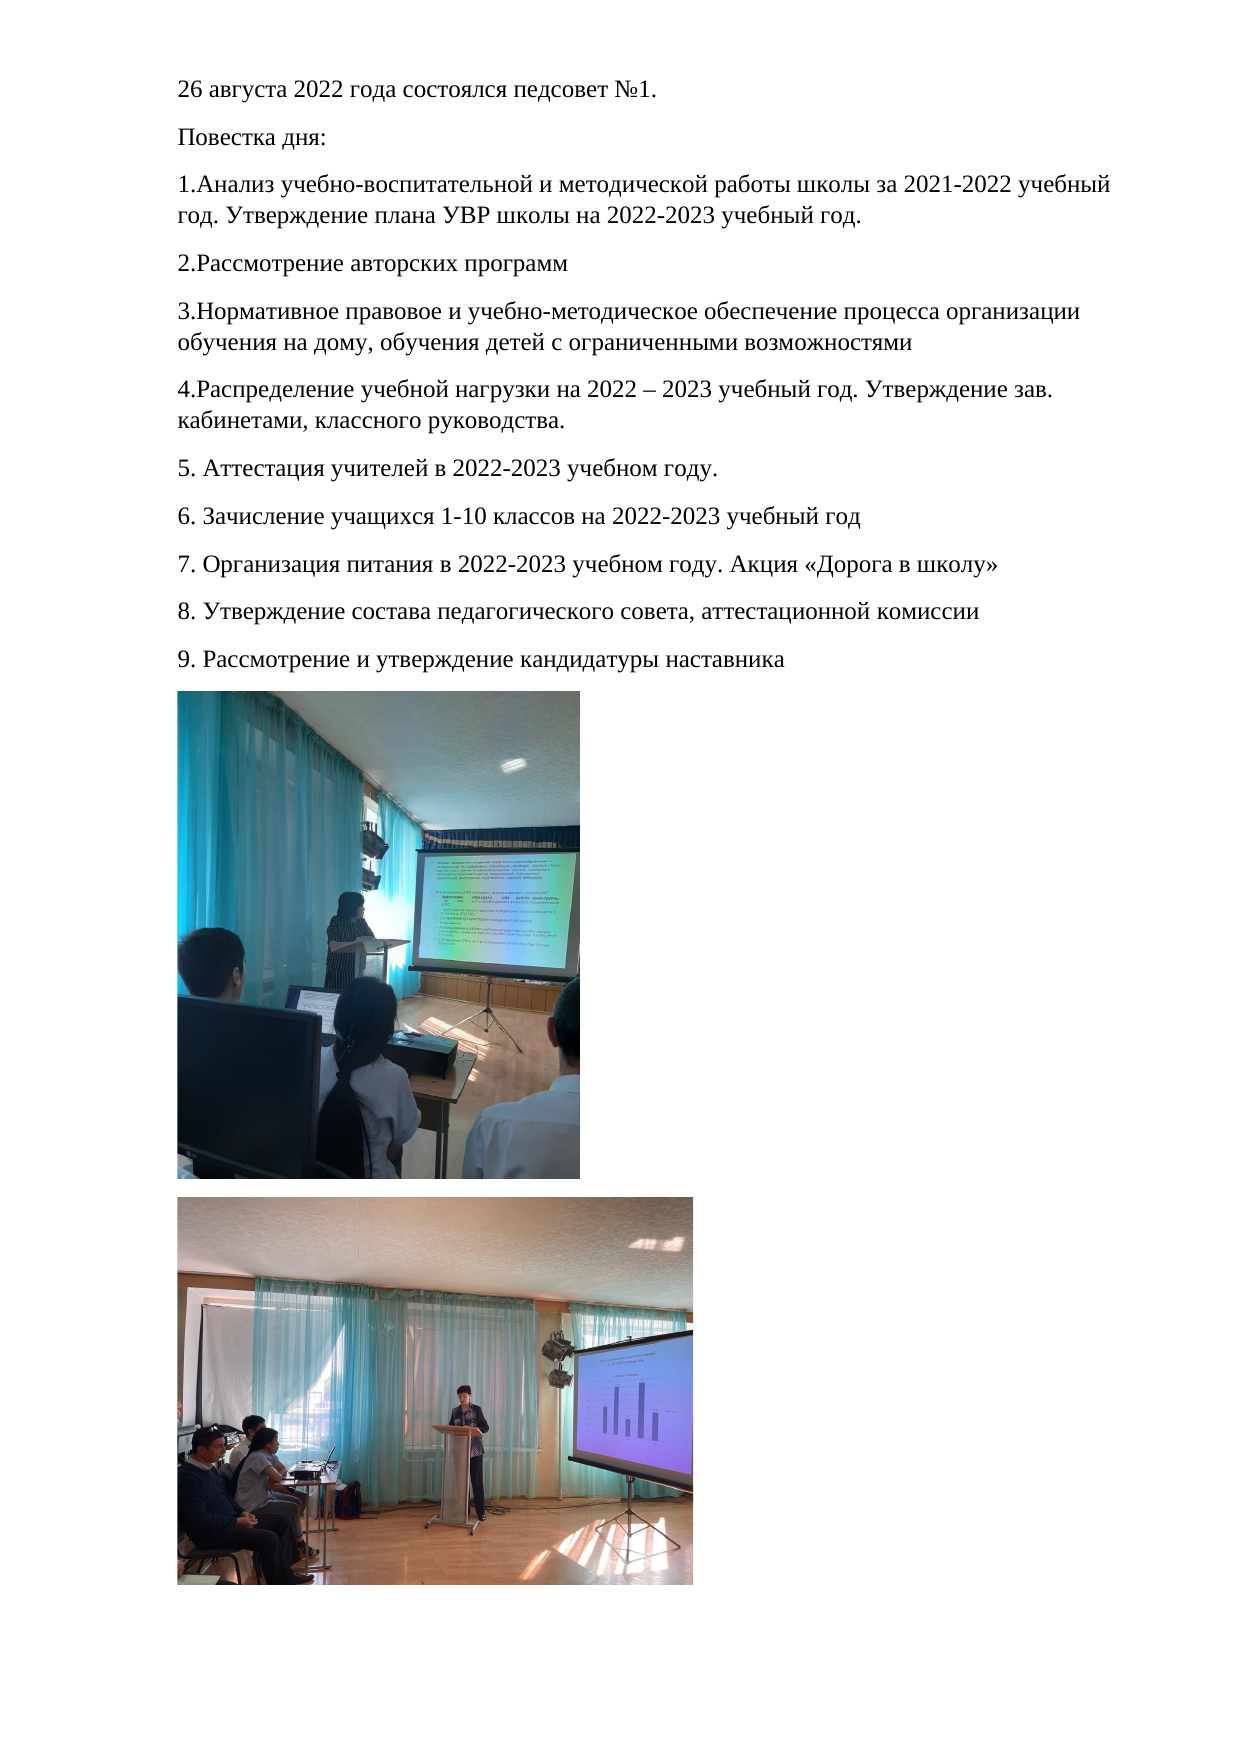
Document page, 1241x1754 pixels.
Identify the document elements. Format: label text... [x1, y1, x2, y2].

text 9. Рассмотрение и утверждение кандидатуры наставника [177, 644, 1152, 673]
text 5. Аттестация учителей в 2022-2023 учебном году. [177, 453, 1152, 482]
text 7. Организация питания в 2022-2023 учебном году. Акция «Дорога в школу» [177, 549, 1152, 577]
text 4.Распределение учебной нагрузки на 2022 – 2023 учебный год. Утверждение зав. кабинетами, классного руководства. [177, 374, 1152, 434]
text 8. Утверждение состава педагогического совета, аттестационной комиссии [177, 596, 1152, 625]
picture [177, 1197, 694, 1585]
text 6. Зачисление учащихся 1-10 классов на 2022-2023 учебный год [177, 501, 1152, 530]
text 2.Рассмотрение авторских программ [177, 248, 1152, 277]
text 1.Анализ учебно-воспитательной и методической работы школы за 2021-2022 учебный год. Утверждение плана УВР школы на 2022-2023 учебный год. [177, 169, 1152, 229]
text Повестка дня: [177, 122, 1152, 150]
text 3.Нормативное правовое и учебно-методическое обеспечение процесса организации обучения на дому, обучения детей с ограниченными возможностями [177, 296, 1152, 356]
text 26 августа 2022 года состоялся педсовет №1. [177, 74, 1152, 103]
picture [177, 691, 580, 1179]
